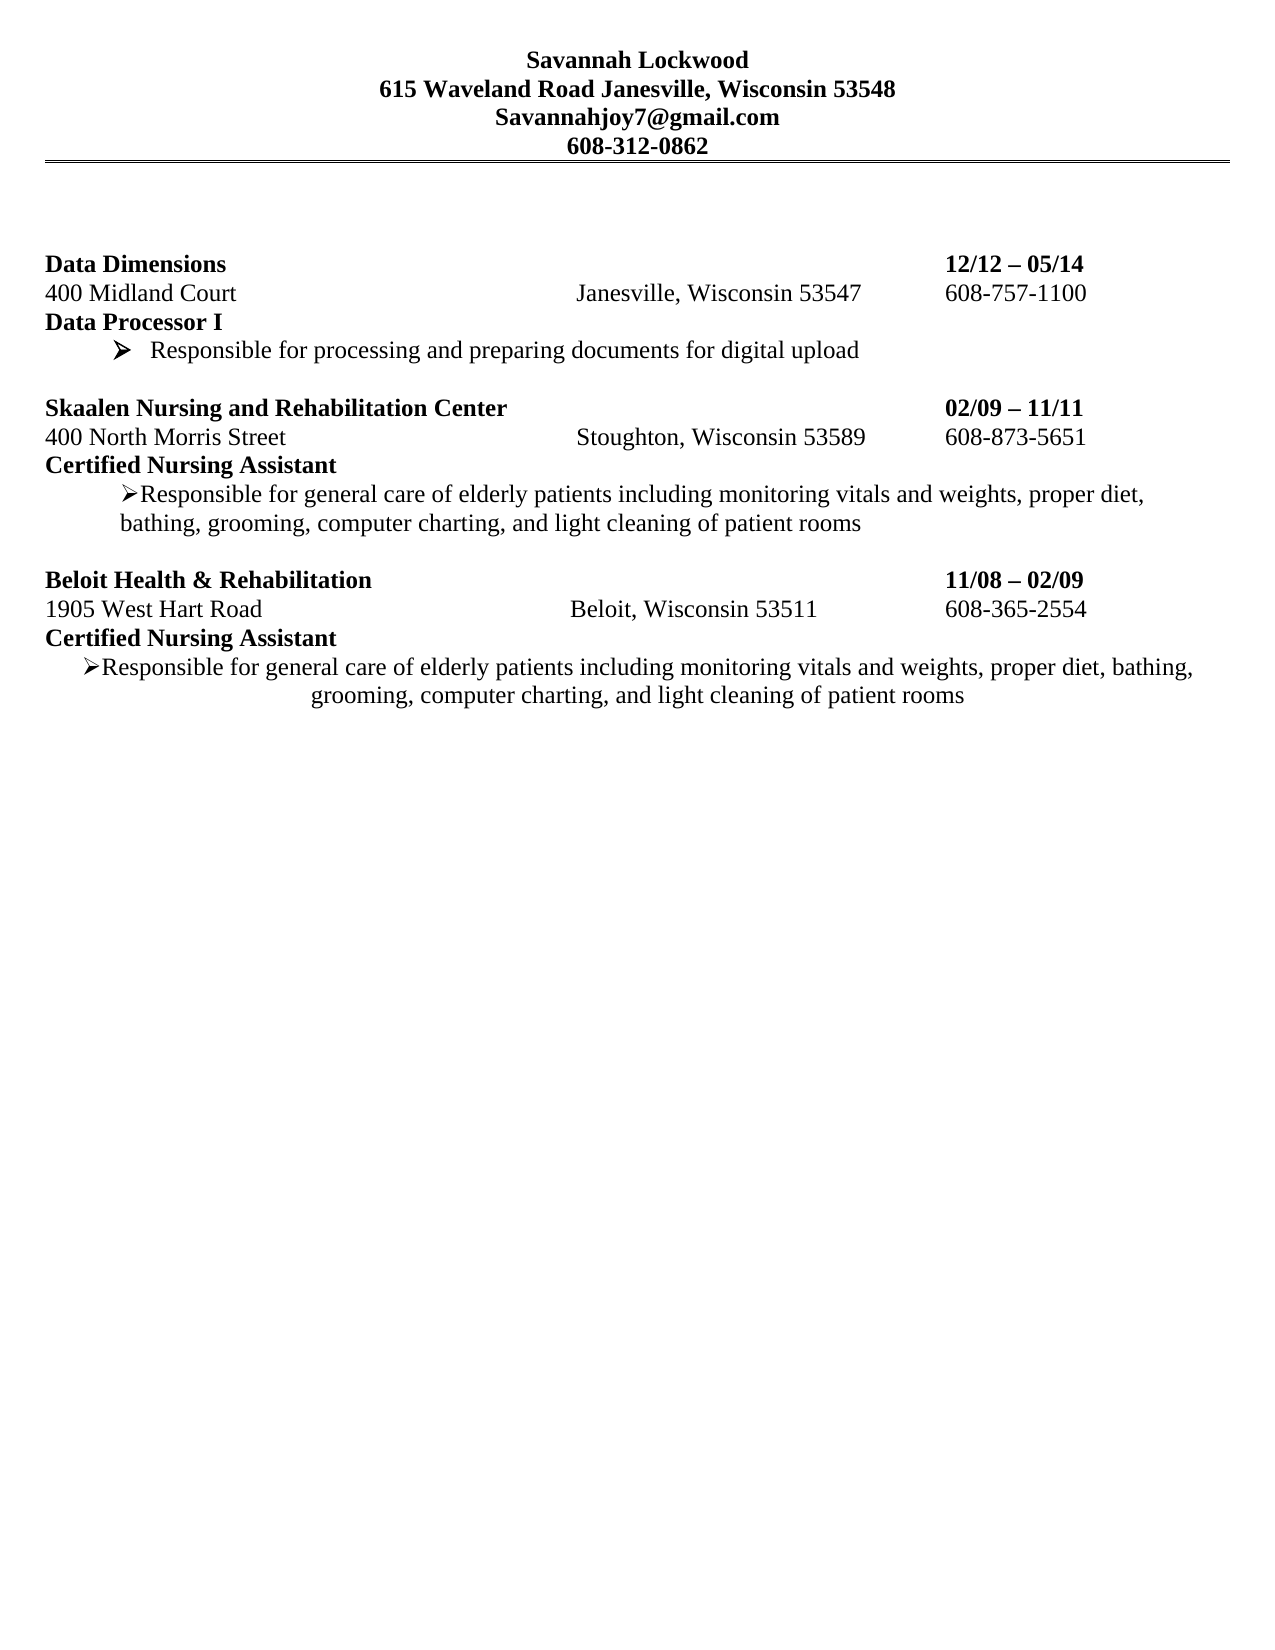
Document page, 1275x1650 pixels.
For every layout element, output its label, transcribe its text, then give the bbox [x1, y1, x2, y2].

text 608-312-0862 [45, 131, 1230, 160]
text 1905 West Hart Road Beloit, Wisconsin 53511 608-365-2554 [45, 594, 1230, 623]
text Responsible for general care of elderly patients including monitoring vitals and weights, proper diet, bathing, grooming, computer charting, and light cleaning of patient rooms [120, 479, 1230, 537]
text Savannah Lockwood [45, 45, 1230, 74]
text 400 Midland Court Janesville, Wisconsin 53547 608-757-1100 [45, 278, 1230, 307]
text Certified Nursing Assistant [45, 623, 1230, 652]
text Responsible for general care of elderly patients including monitoring vitals and weights, proper diet, bathing, grooming, computer charting, and light cleaning of patient rooms [45, 652, 1230, 709]
text Savannahjoy7@gmail.com [45, 102, 1230, 131]
text 400 North Morris Street Stoughton, Wisconsin 53589 608-873-5651 [45, 422, 1230, 451]
text Certified Nursing Assistant [45, 451, 1230, 479]
text Beloit Health & Rehabilitation 11/08 – 02/09 [45, 566, 1230, 594]
text Data Dimensions 12/12 – 05/14 [45, 249, 1230, 278]
text Data Processor I [45, 307, 1230, 336]
text Skaalen Nursing and Rehabilitation Center 02/09 – 11/11 [45, 393, 1230, 422]
list Responsible for processing and preparing documents for digital upload [112, 336, 1230, 364]
text 615 Waveland Road Janesville, Wisconsin 53548 [45, 74, 1230, 102]
